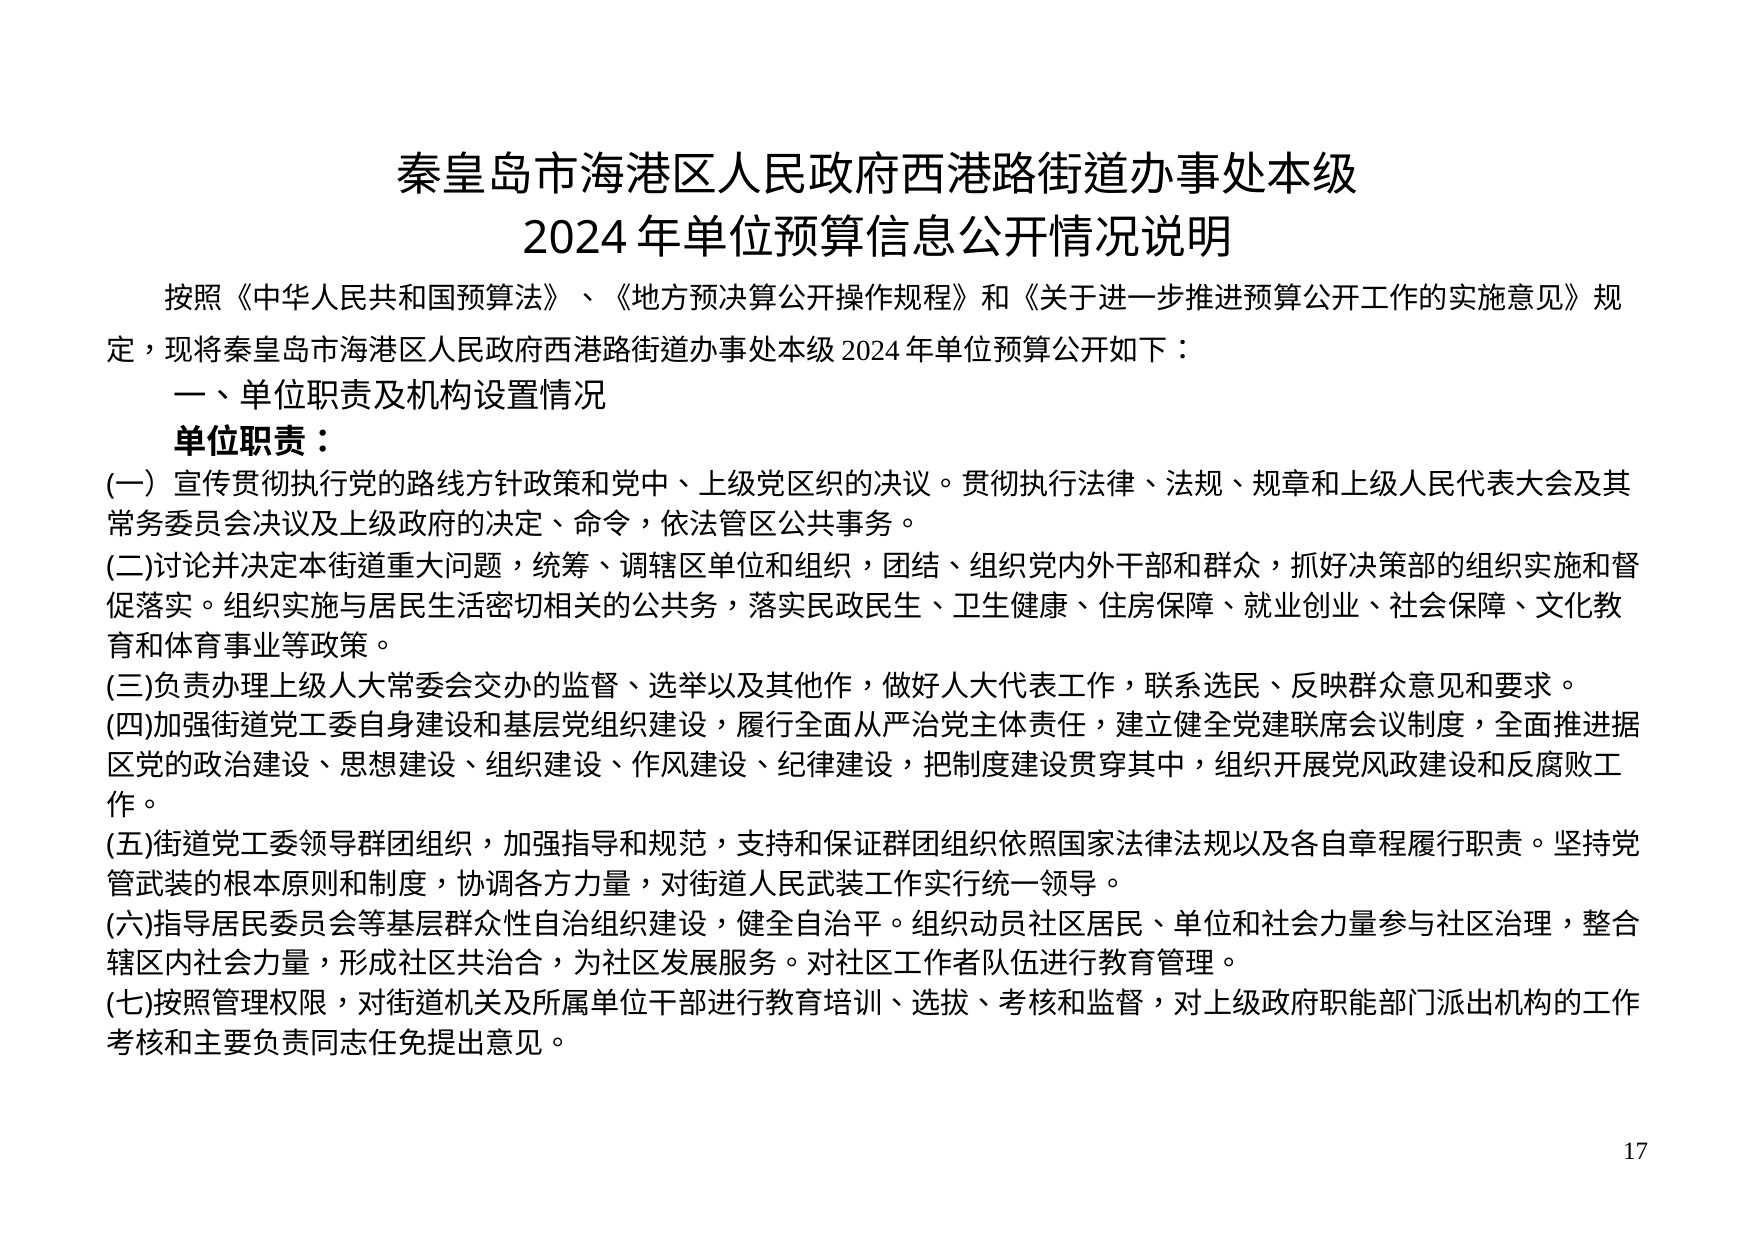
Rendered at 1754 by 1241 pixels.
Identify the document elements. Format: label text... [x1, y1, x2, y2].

text (二)讨论并决定本街道重大问题，统筹、调辖区单位和组织，团结、组织党内外干部和群众，抓好决策部的组织实施和督促落实。组织实施与居民生活密切相关的公共务，落实民政民生、卫生健康、住房保障、就业创业、社会保障、文化教育和体育事业等政策。 [106, 543, 1648, 665]
text (六)指导居民委员会等基层群众性自治组织建设，健全自治平。组织动员社区居民、单位和社会力量参与社区治理，整合辖区内社会力量，形成社区共治合，为社区发展服务。对社区工作者队伍进行教育管理。 [106, 903, 1648, 982]
text 单位职责： [106, 418, 1648, 464]
text 2024年单位预算信息公开情况说明 [106, 204, 1648, 267]
text (四)加强街道党工委自身建设和基层党组织建设，履行全面从严治党主体责任，建立健全党建联席会议制度，全面推进据区党的政治建设、思想建设、组织建设、作风建设、纪律建设，把制度建设贯穿其中，组织开展党风政建设和反腐败工作。 [106, 704, 1648, 823]
text (七)按照管理权限，对街道机关及所属单位干部进行教育培训、选拔、考核和监督，对上级政府职能部门派出机构的工作考核和主要负责同志任免提出意见。 [106, 982, 1648, 1062]
text 秦皇岛市海港区人民政府西港路街道办事处本级 [106, 142, 1648, 204]
text 按照《中华人民共和国预算法》、《地方预决算公开操作规程》和《关于进一步推进预算公开工作的实施意见》规定，现将秦皇岛市海港区人民政府西港路街道办事处本级2024年单位预算公开如下： [106, 267, 1648, 371]
text (三)负责办理上级人大常委会交办的监督、选举以及其他作，做好人大代表工作，联系选民、反映群众意见和要求。 [106, 665, 1648, 704]
text (一）宣传贯彻执行党的路线方针政策和党中、上级党区织的决议。贯彻执行法律、法规、规章和上级人民代表大会及其常务委员会决议及上级政府的决定、命令，依法管区公共事务。 [106, 464, 1648, 543]
text (五)街道党工委领导群团组织，加强指导和规范，支持和保证群团组织依照国家法律法规以及各自章程履行职责。坚持党管武装的根本原则和制度，协调各方力量，对街道人民武装工作实行统一领导。 [106, 823, 1648, 903]
text 一、单位职责及机构设置情况 [106, 372, 1648, 417]
